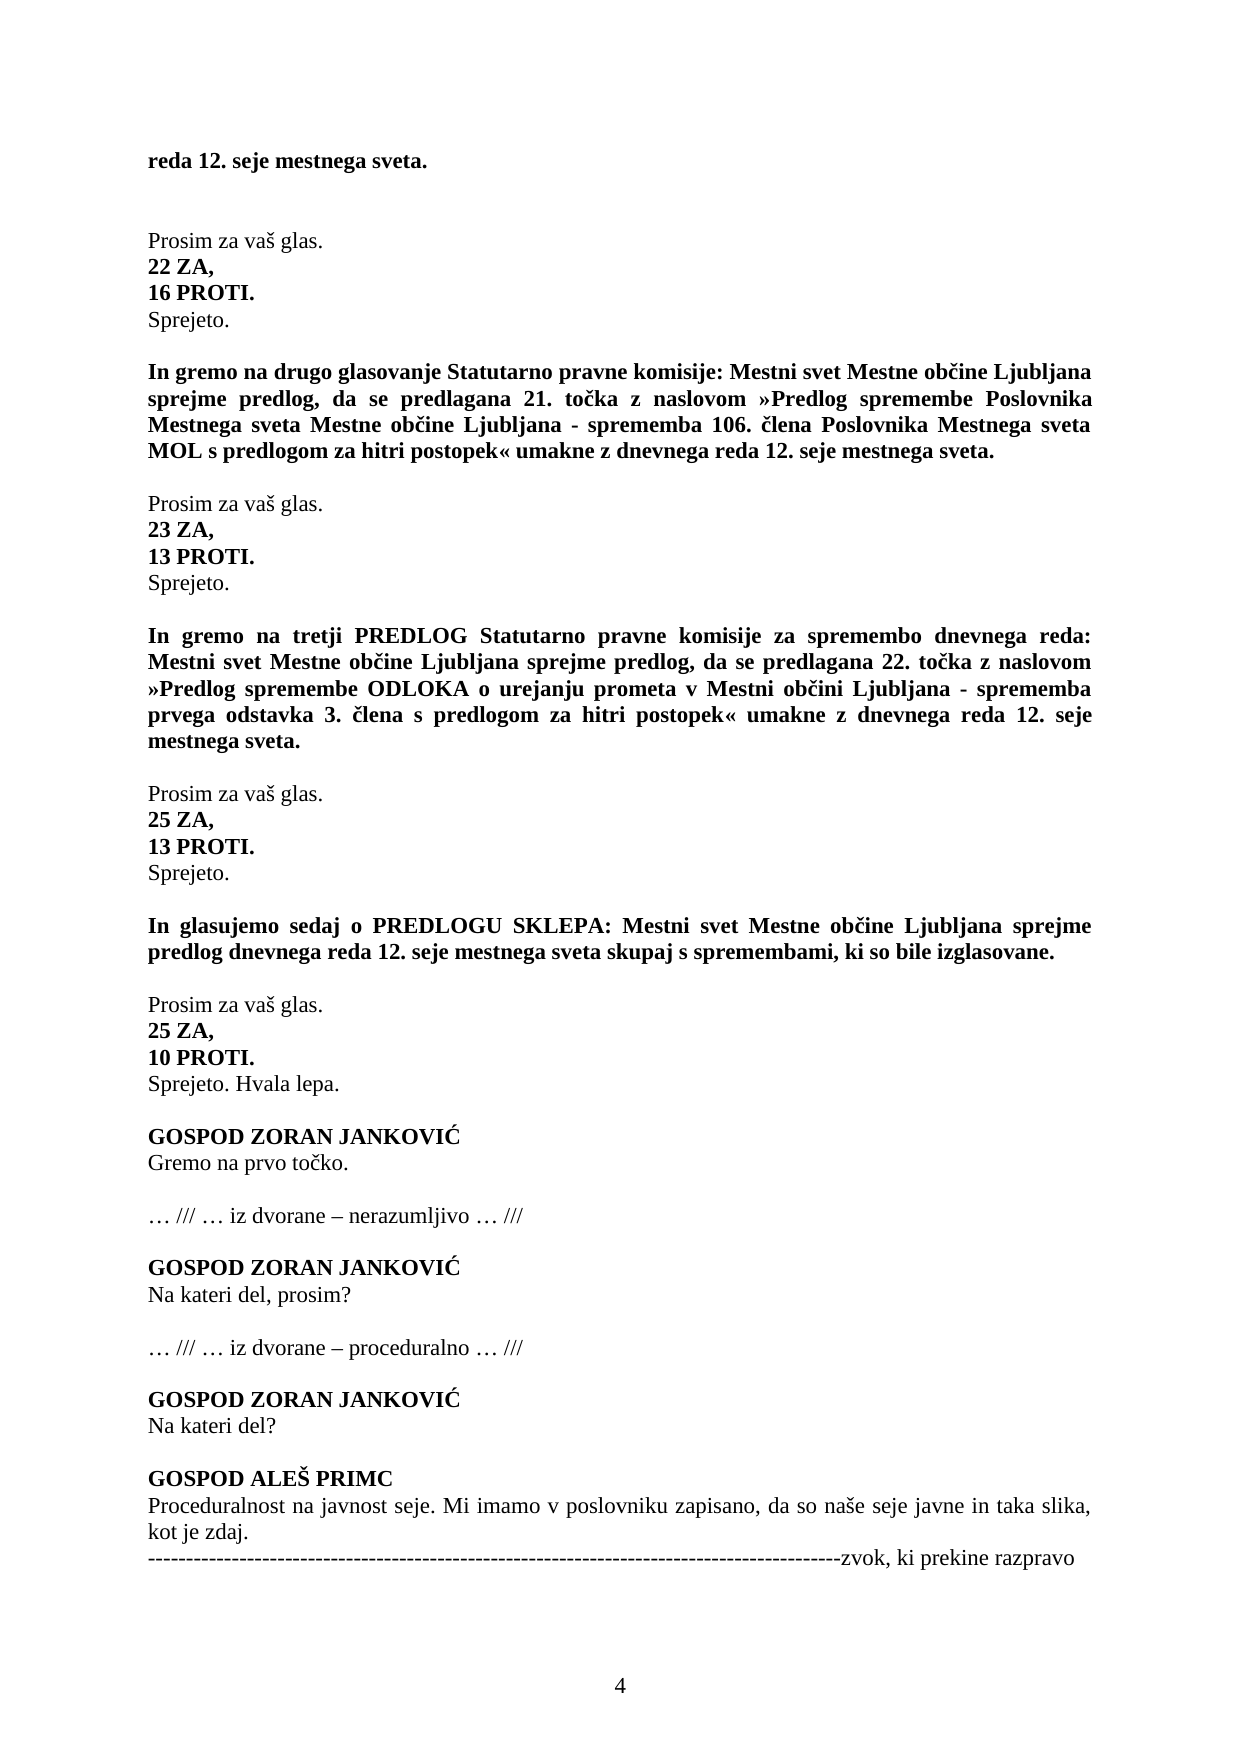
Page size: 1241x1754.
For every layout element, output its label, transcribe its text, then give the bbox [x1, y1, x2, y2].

text … /// … iz dvorane – nerazumljivo … /// [148, 1202, 1093, 1228]
text Sprejeto. [148, 306, 1093, 332]
text GOSPOD ALEŠ PRIMC [148, 1465, 1093, 1492]
text Sprejeto. [148, 859, 1093, 886]
text Prosim za vaš glas. [148, 780, 1093, 806]
text 23 ZA, [148, 517, 1093, 543]
subtitle GOSPOD ZORAN JANKOVIĆ [148, 1386, 1093, 1413]
subtitle GOSPOD ZORAN JANKOVIĆ [148, 1254, 1093, 1281]
text 13 PROTI. [148, 833, 1093, 859]
text Sprejeto. [148, 569, 1093, 596]
text In glasujemo sedaj o PREDLOGU SKLEPA: Mestni svet Mestne občine Ljubljana sprejme predlog dnevnega reda 12. seje mestnega sveta skupaj s spremembami, ki so bile izglasovane. [148, 912, 1093, 964]
text Na kateri del, prosim? [148, 1281, 1093, 1307]
subtitle GOSPOD ZORAN JANKOVIĆ [148, 1123, 1093, 1149]
text 13 PROTI. [148, 543, 1093, 569]
text Proceduralnost na javnost seje. Mi imamo v poslovniku zapisano, da so naše seje javne in taka slika, kot je zdaj. [148, 1492, 1093, 1544]
text Prosim za vaš glas. [148, 227, 1093, 253]
text 25 ZA, [148, 1017, 1093, 1044]
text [148, 148, 1093, 174]
text 25 ZA, [148, 806, 1093, 833]
text 10 PROTI. [148, 1044, 1093, 1070]
text -------------------------------------------------------------------------------------------zvok, ki prekine razpravo [148, 1544, 1093, 1571]
text 16 PROTI. [148, 279, 1093, 306]
text Prosim za vaš glas. [148, 991, 1093, 1017]
text … /// … iz dvorane – proceduralno … /// [148, 1333, 1093, 1360]
text Gremo na prvo točko. [148, 1149, 1093, 1175]
text Sprejeto. Hvala lepa. [148, 1070, 1093, 1096]
text 22 ZA, [148, 253, 1093, 279]
text Prosim za vaš glas. [148, 490, 1093, 517]
text In gremo na drugo glasovanje Statutarno pravne komisije: Mestni svet Mestne občine Ljubljana sprejme predlog, da se predlagana 21. točka z naslovom »Predlog spremembe Poslovnika Mestnega sveta Mestne občine Ljubljana - sprememba 106. člena Poslovnika Mestnega sveta MOL s predlogom za hitri postopek« umakne z dnevnega reda 12. seje mestnega sveta. [148, 358, 1093, 464]
text In gremo na tretji PREDLOG Statutarno pravne komisije za spremembo dnevnega reda: Mestni svet Mestne občine Ljubljana sprejme predlog, da se predlagana 22. točka z naslovom »Predlog spremembe ODLOKA o urejanju prometa v Mestni občini Ljubljana - sprememba prvega odstavka 3. člena s predlogom za hitri postopek« umakne z dnevnega reda 12. seje mestnega sveta. [148, 622, 1093, 754]
text Na kateri del? [148, 1413, 1093, 1439]
